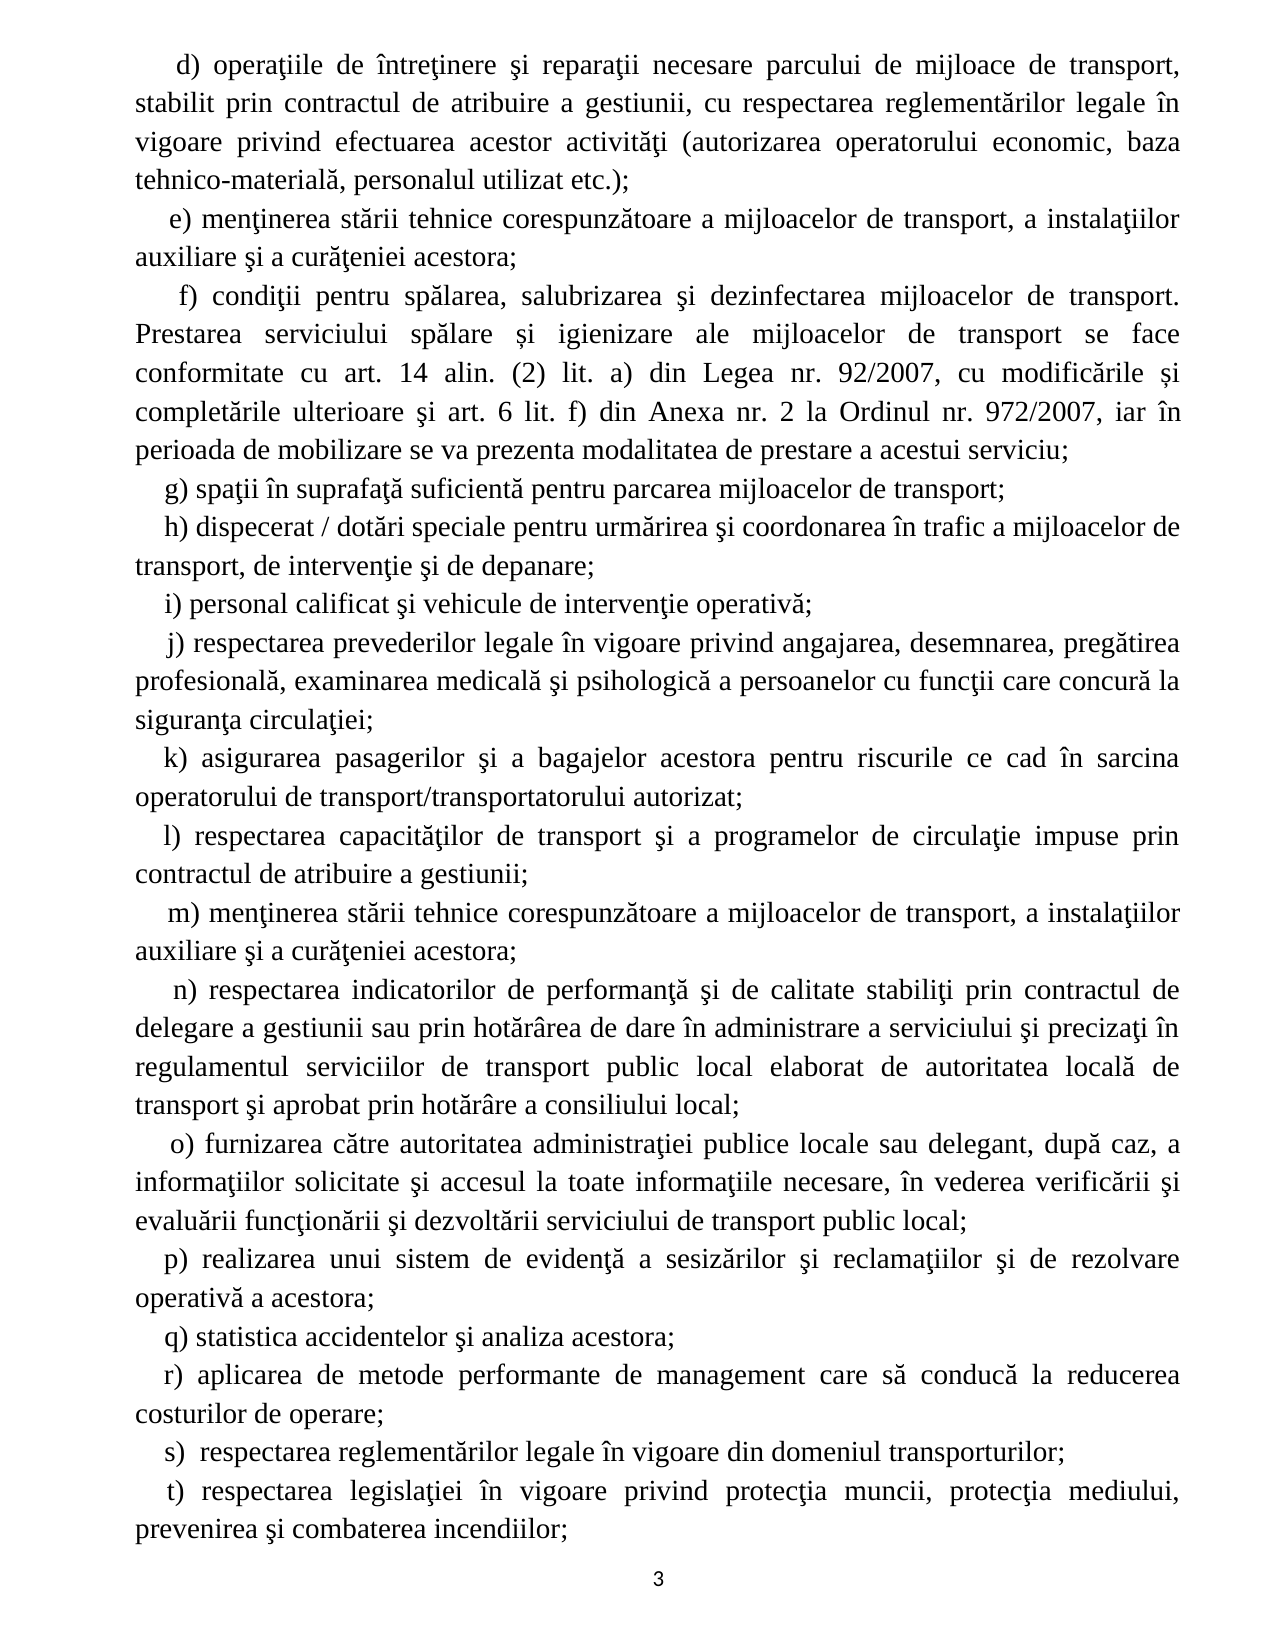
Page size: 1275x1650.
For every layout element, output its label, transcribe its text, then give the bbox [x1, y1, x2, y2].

text n) respectarea indicatorilor de performanţă şi de calitate stabiliţi prin contractul de delegare a gestiunii sau prin hotărârea de dare în administrare a serviciului şi precizaţi în regulamentul serviciilor de transport public local elaborat de autoritatea locală de transport şi aprobat prin hotărâre a consiliului local; [135, 972, 1181, 1121]
text l) respectarea capacităţilor de transport şi a programelor de circulaţie impuse prin contractul de atribuire a gestiunii; [135, 818, 1181, 890]
text g) spaţii în suprafaţă suficientă pentru parcarea mijloacelor de transport; [135, 471, 1181, 504]
text t) respectarea legislaţiei în vigoare privind protecţia muncii, protecţia mediului, prevenirea şi combaterea incendiilor; [135, 1473, 1181, 1545]
text m) menţinerea stării tehnice corespunzătoare a mijloacelor de transport, a instalaţiilor auxiliare şi a curăţeniei acestora; [135, 895, 1181, 967]
text s) respectarea reglementărilor legale în vigoare din domeniul transporturilor; [135, 1434, 1181, 1468]
text h) dispecerat / dotări speciale pentru urmărirea şi coordonarea în trafic a mijloacelor de transport, de intervenţie şi de depanare; [135, 509, 1181, 581]
text k) asigurarea pasagerilor şi a bagajelor acestora pentru riscurile ce cad în sarcina operatorului de transport/transportatorului autorizat; [135, 741, 1181, 813]
text o) furnizarea către autoritatea administraţiei publice locale sau delegant, după caz, a informaţiilor solicitate şi accesul la toate informaţiile necesare, în vederea verificării şi evaluării funcţionării şi dezvoltării serviciului de transport public local; [135, 1126, 1181, 1237]
text e) menţinerea stării tehnice corespunzătoare a mijloacelor de transport, a instalaţiilor auxiliare şi a curăţeniei acestora; [135, 201, 1181, 273]
text j) respectarea prevederilor legale în vigoare privind angajarea, desemnarea, pregătirea profesională, examinarea medicală şi psihologică a persoanelor cu funcţii care concură la siguranţa circulaţiei; [135, 625, 1181, 736]
text q) statistica accidentelor şi analiza acestora; [135, 1319, 1181, 1352]
text p) realizarea unui sistem de evidenţă a sesizărilor şi reclamaţiilor şi de rezolvare operativă a acestora; [135, 1242, 1181, 1314]
text d) operaţiile de întreţinere şi reparaţii necesare parcului de mijloace de transport, stabilit prin contractul de atribuire a gestiunii, cu respectarea reglementărilor legale în vigoare privind efectuarea acestor activităţi (autorizarea operatorului economic, baza tehnico-materială, personalul utilizat etc.); [135, 47, 1181, 196]
text r) aplicarea de metode performante de management care să conducă la reducerea costurilor de operare; [135, 1357, 1181, 1429]
text f) condiţii pentru spălarea, salubrizarea şi dezinfectarea mijloacelor de transport. Prestarea serviciului spălare și igienizare ale mijloacelor de transport se face conformitate cu art. 14 alin. (2) lit. a) din Legea nr. 92/2007, cu modificările și completările ulterioare şi art. 6 lit. f) din Anexa nr. 2 la Ordinul nr. 972/2007, iar în perioada de mobilizare se va prezenta modalitatea de prestare a acestui serviciu; [135, 278, 1181, 466]
text i) personal calificat şi vehicule de intervenţie operativă; [135, 586, 1181, 620]
